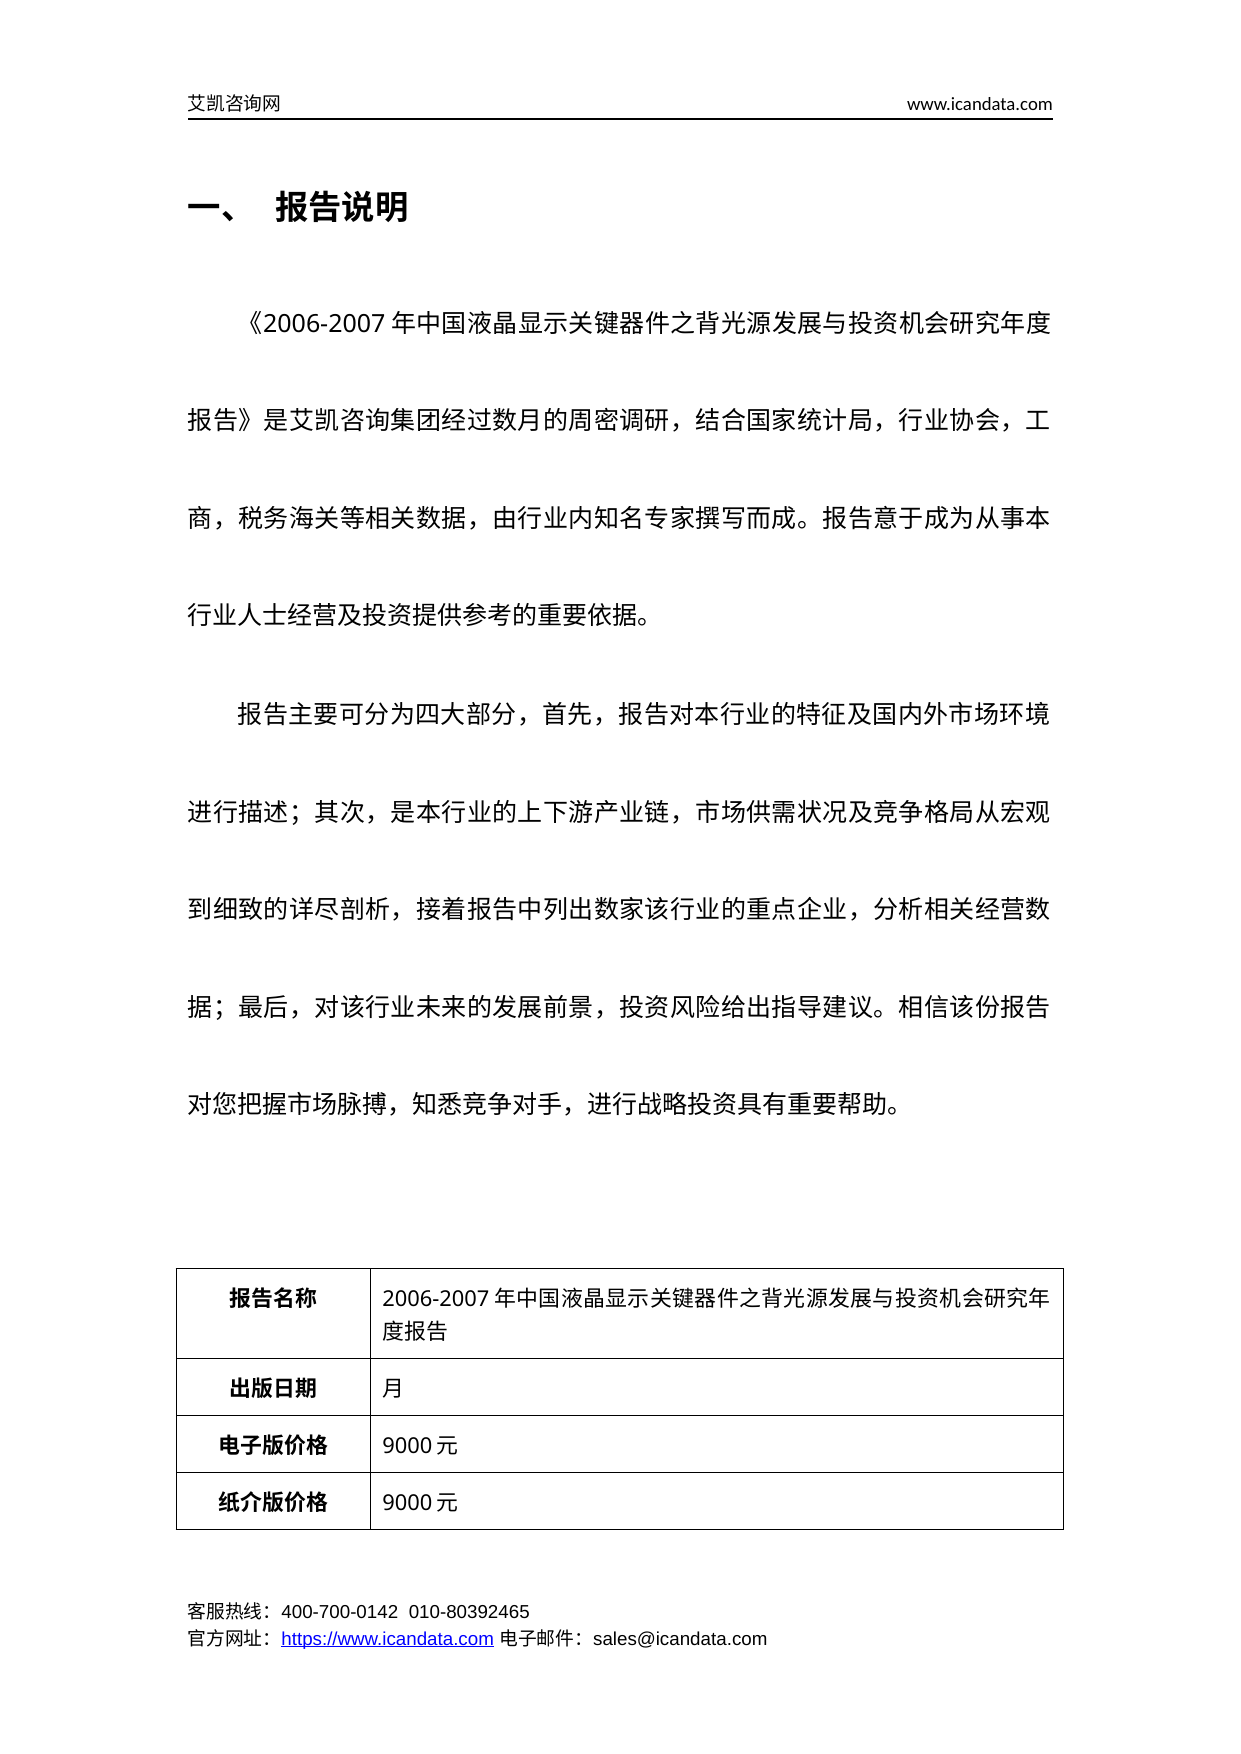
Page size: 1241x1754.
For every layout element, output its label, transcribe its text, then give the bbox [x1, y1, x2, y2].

table_cell 出版日期 [177, 1359, 370, 1415]
text 报告主要可分为四大部分，首先，报告对本行业的特征及国内外市场环境进行描述；其次，是本行业的上下游产业链，市场供需状况及竞争格局从宏观到细致的详尽剖析，接着报告中列出数家该行业的重点企业，分析相关经营数据；最后，对该行业未来的发展前景，投资风险给出指导建议。相信该份报告对您把握市场脉搏，知悉竞争对手，进行战略投资具有重要帮助。 [187, 681, 1053, 1136]
table_cell 电子版价格 [177, 1416, 370, 1472]
text 《2006-2007年中国液晶显示关键器件之背光源发展与投资机会研究年度报告》是艾凯咨询集团经过数月的周密调研，结合国家统计局，行业协会，工商，税务海关等相关数据，由行业内知名专家撰写而成。报告意于成为从事本行业人士经营及投资提供参考的重要依据。 [187, 289, 1053, 646]
table_header 报告名称 [177, 1269, 370, 1358]
table_cell 纸介版价格 [177, 1473, 370, 1529]
subtitle 报告说明 [187, 172, 1053, 237]
table_cell 9000元 [371, 1416, 1063, 1472]
table_cell 9000元 [371, 1473, 1063, 1529]
table_cell 月 [371, 1359, 1063, 1415]
table_header 2006-2007年中国液晶显示关键器件之背光源发展与投资机会研究年度报告 [371, 1269, 1063, 1358]
